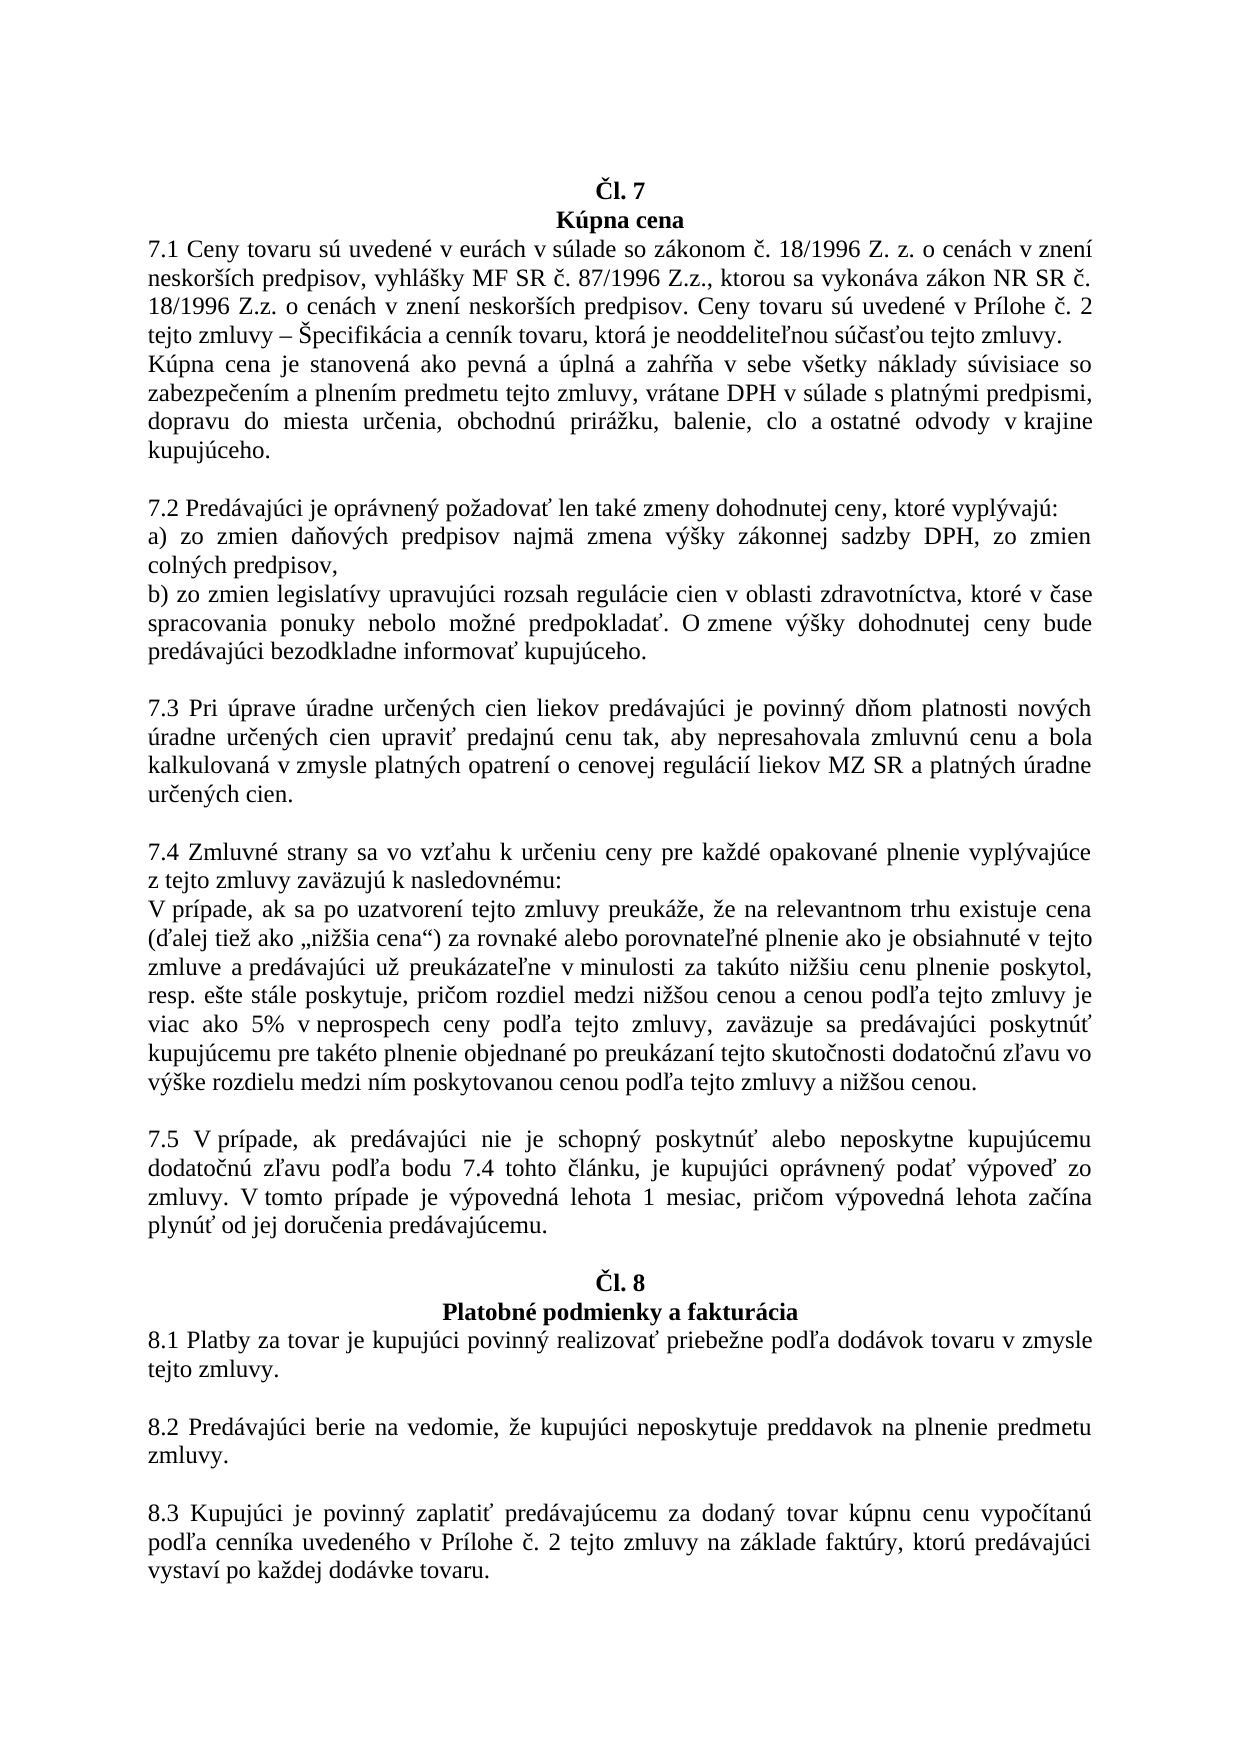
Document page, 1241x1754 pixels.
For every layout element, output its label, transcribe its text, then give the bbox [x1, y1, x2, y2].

text a) zo zmien daňových predpisov najmä zmena výšky zákonnej sadzby DPH, zo zmien colných predpisov, [148, 521, 1093, 579]
text 8.2 Predávajúci berie na vedomie, že kupujúci neposkytuje preddavok na plnenie predmetu zmluvy. [148, 1412, 1093, 1469]
text Platobné podmienky a fakturácia [148, 1297, 1093, 1326]
text Kúpna cena je stanovená ako pevná a úplná a zahŕňa v sebe všetky náklady súvisiace so zabezpečením a plnením predmetu tejto zmluvy, vrátane DPH v súlade s platnými predpismi, dopravu do miesta určenia, obchodnú prirážku, balenie, clo a ostatné odvody v krajine kupujúceho. [148, 349, 1093, 464]
text 8.1 Platby za tovar je kupujúci povinný realizovať priebežne podľa dodávok tovaru v zmysle tejto zmluvy. [148, 1326, 1093, 1383]
text 7.5 V prípade, ak predávajúci nie je schopný poskytnúť alebo neposkytne kupujúcemu dodatočnú zľavu podľa bodu 7.4 tohto článku, je kupujúci oprávnený podať výpoveď zo zmluvy. V tomto prípade je výpovedná lehota 1 mesiac, pričom výpovedná lehota začína plynúť od jej doručenia predávajúcemu. [148, 1124, 1093, 1239]
text 8.3 Kupujúci je povinný zaplatiť predávajúcemu za dodaný tovar kúpnu cenu vypočítanú podľa cenníka uvedeného v Prílohe č. 2 tejto zmluvy na základe faktúry, ktorú predávajúci vystaví po každej dodávke tovaru. [148, 1498, 1093, 1584]
text 7.3 Pri úprave úradne určených cien liekov predávajúci je povinný dňom platnosti nových úradne určených cien upraviť predajnú cenu tak, aby nepresahovala zmluvnú cenu a bola kalkulovaná v zmysle platných opatrení o cenovej regulácií liekov MZ SR a platných úradne určených cien. [148, 693, 1093, 808]
text 7.2 Predávajúci je oprávnený požadovať len také zmeny dohodnutej ceny, ktoré vyplývajú: [148, 493, 1093, 521]
text Kúpna cena [148, 205, 1093, 234]
text 7.4 Zmluvné strany sa vo vzťahu k určeniu ceny pre každé opakované plnenie vyplývajúce z tejto zmluvy zaväzujú k nasledovnému: [148, 837, 1093, 894]
text b) zo zmien legislatívy upravujúci rozsah regulácie cien v oblasti zdravotníctva, ktoré v čase spracovania ponuky nebolo možné predpokladať. O zmene výšky dohodnutej ceny bude predávajúci bezodkladne informovať kupujúceho. [148, 579, 1093, 665]
text 7.1 Ceny tovaru sú uvedené v eurách v súlade so zákonom č. 18/1996 Z. z. o cenách v znení neskorších predpisov, vyhlášky MF SR č. 87/1996 Z.z., ktorou sa vykonáva zákon NR SR č. 18/1996 Z.z. o cenách v znení neskorších predpisov. Ceny tovaru sú uvedené v Prílohe č. 2 tejto zmluvy – Špecifikácia a cenník tovaru, ktorá je neoddeliteľnou súčasťou tejto zmluvy. [148, 234, 1093, 349]
text Čl. 7 [148, 176, 1093, 205]
text Čl. 8 [148, 1268, 1093, 1297]
text V prípade, ak sa po uzatvorení tejto zmluvy preukáže, že na relevantnom trhu existuje cena (ďalej tiež ako „nižšia cena“) za rovnaké alebo porovnateľné plnenie ako je obsiahnuté v tejto zmluve a predávajúci už preukázateľne v minulosti za takúto nižšiu cenu plnenie poskytol, resp. ešte stále poskytuje, pričom rozdiel medzi nižšou cenou a cenou podľa tejto zmluvy je viac ako 5% v neprospech ceny podľa tejto zmluvy, zaväzuje sa predávajúci poskytnúť kupujúcemu pre takéto plnenie objednané po preukázaní tejto skutočnosti dodatočnú zľavu vo výške rozdielu medzi ním poskytovanou cenou podľa tejto zmluvy a nižšou cenou. [148, 894, 1093, 1096]
